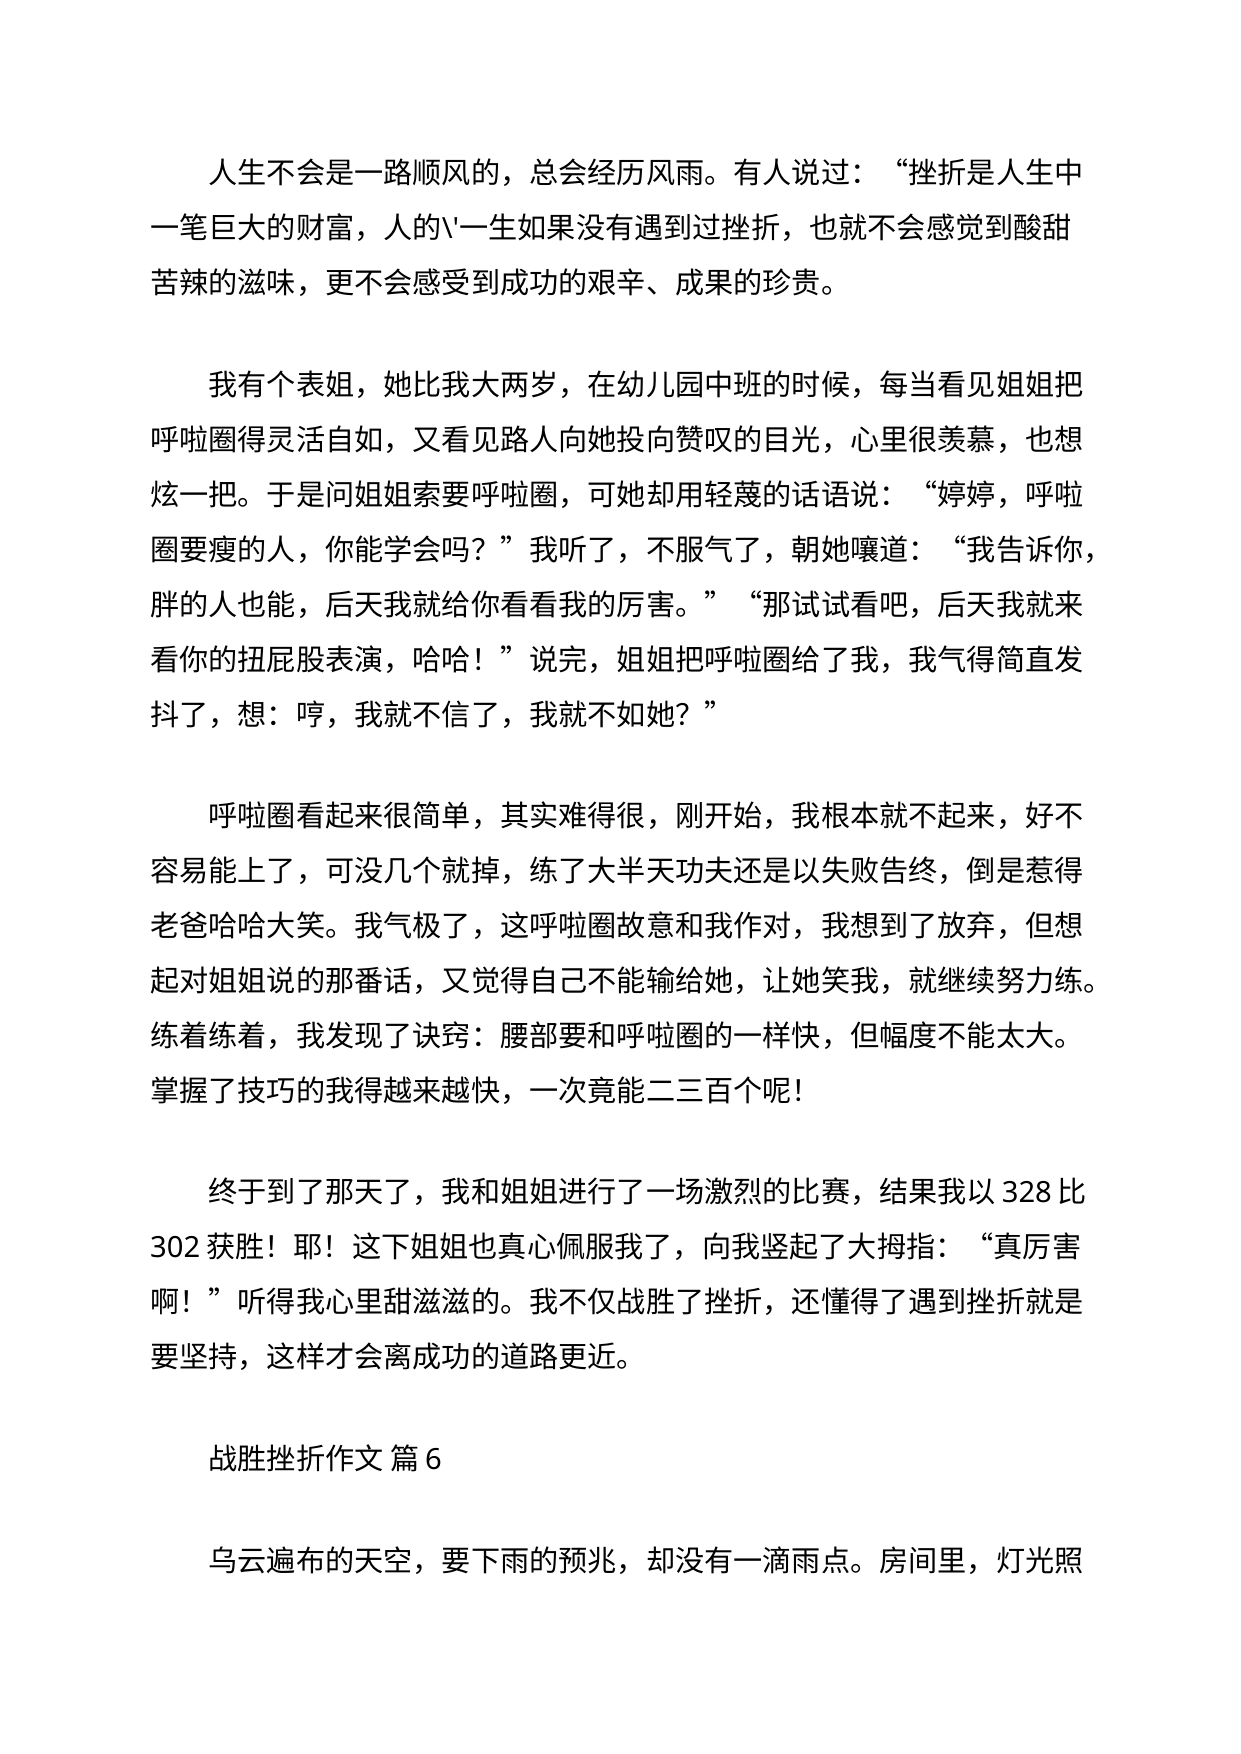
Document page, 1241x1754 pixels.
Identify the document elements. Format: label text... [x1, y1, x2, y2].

text 战胜挫折作文 篇6 [150, 1436, 1090, 1478]
text 终于到了那天了，我和姐姐进行了一场激烈的比赛，结果我以328比302获胜！耶！这下姐姐也真心佩服我了，向我竖起了大拇指：“真厉害啊！”听得我心里甜滋滋的。我不仅战胜了挫折，还懂得了遇到挫折就是要坚持，这样才会离成功的道路更近。 [150, 1169, 1090, 1376]
text 人生不会是一路顺风的，总会经历风雨。有人说过：“挫折是人生中一笔巨大的财富，人的\'一生如果没有遇到过挫折，也就不会感觉到酸甜苦辣的滋味，更不会感受到成功的艰辛、成果的珍贵。 [150, 150, 1090, 302]
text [150, 1538, 1090, 1580]
text 呼啦圈看起来很简单，其实难得很，刚开始，我根本就不起来，好不容易能上了，可没几个就掉，练了大半天功夫还是以失败告终，倒是惹得老爸哈哈大笑。我气极了，这呼啦圈故意和我作对，我想到了放弃，但想起对姐姐说的那番话，又觉得自己不能输给她，让她笑我，就继续努力练。练着练着，我发现了诀窍：腰部要和呼啦圈的一样快，但幅度不能太大。掌握了技巧的我得越来越快，一次竟能二三百个呢！ [150, 793, 1090, 1109]
text 我有个表姐，她比我大两岁，在幼儿园中班的时候，每当看见姐姐把呼啦圈得灵活自如，又看见路人向她投向赞叹的目光，心里很羡慕，也想炫一把。于是问姐姐索要呼啦圈，可她却用轻蔑的话语说：“婷婷，呼啦圈要瘦的人，你能学会吗？”我听了，不服气了，朝她嚷道：“我告诉你，胖的人也能，后天我就给你看看我的厉害。”“那试试看吧，后天我就来看你的扭屁股表演，哈哈！”说完，姐姐把呼啦圈给了我，我气得简直发抖了，想：哼，我就不信了，我就不如她？” [150, 362, 1090, 733]
